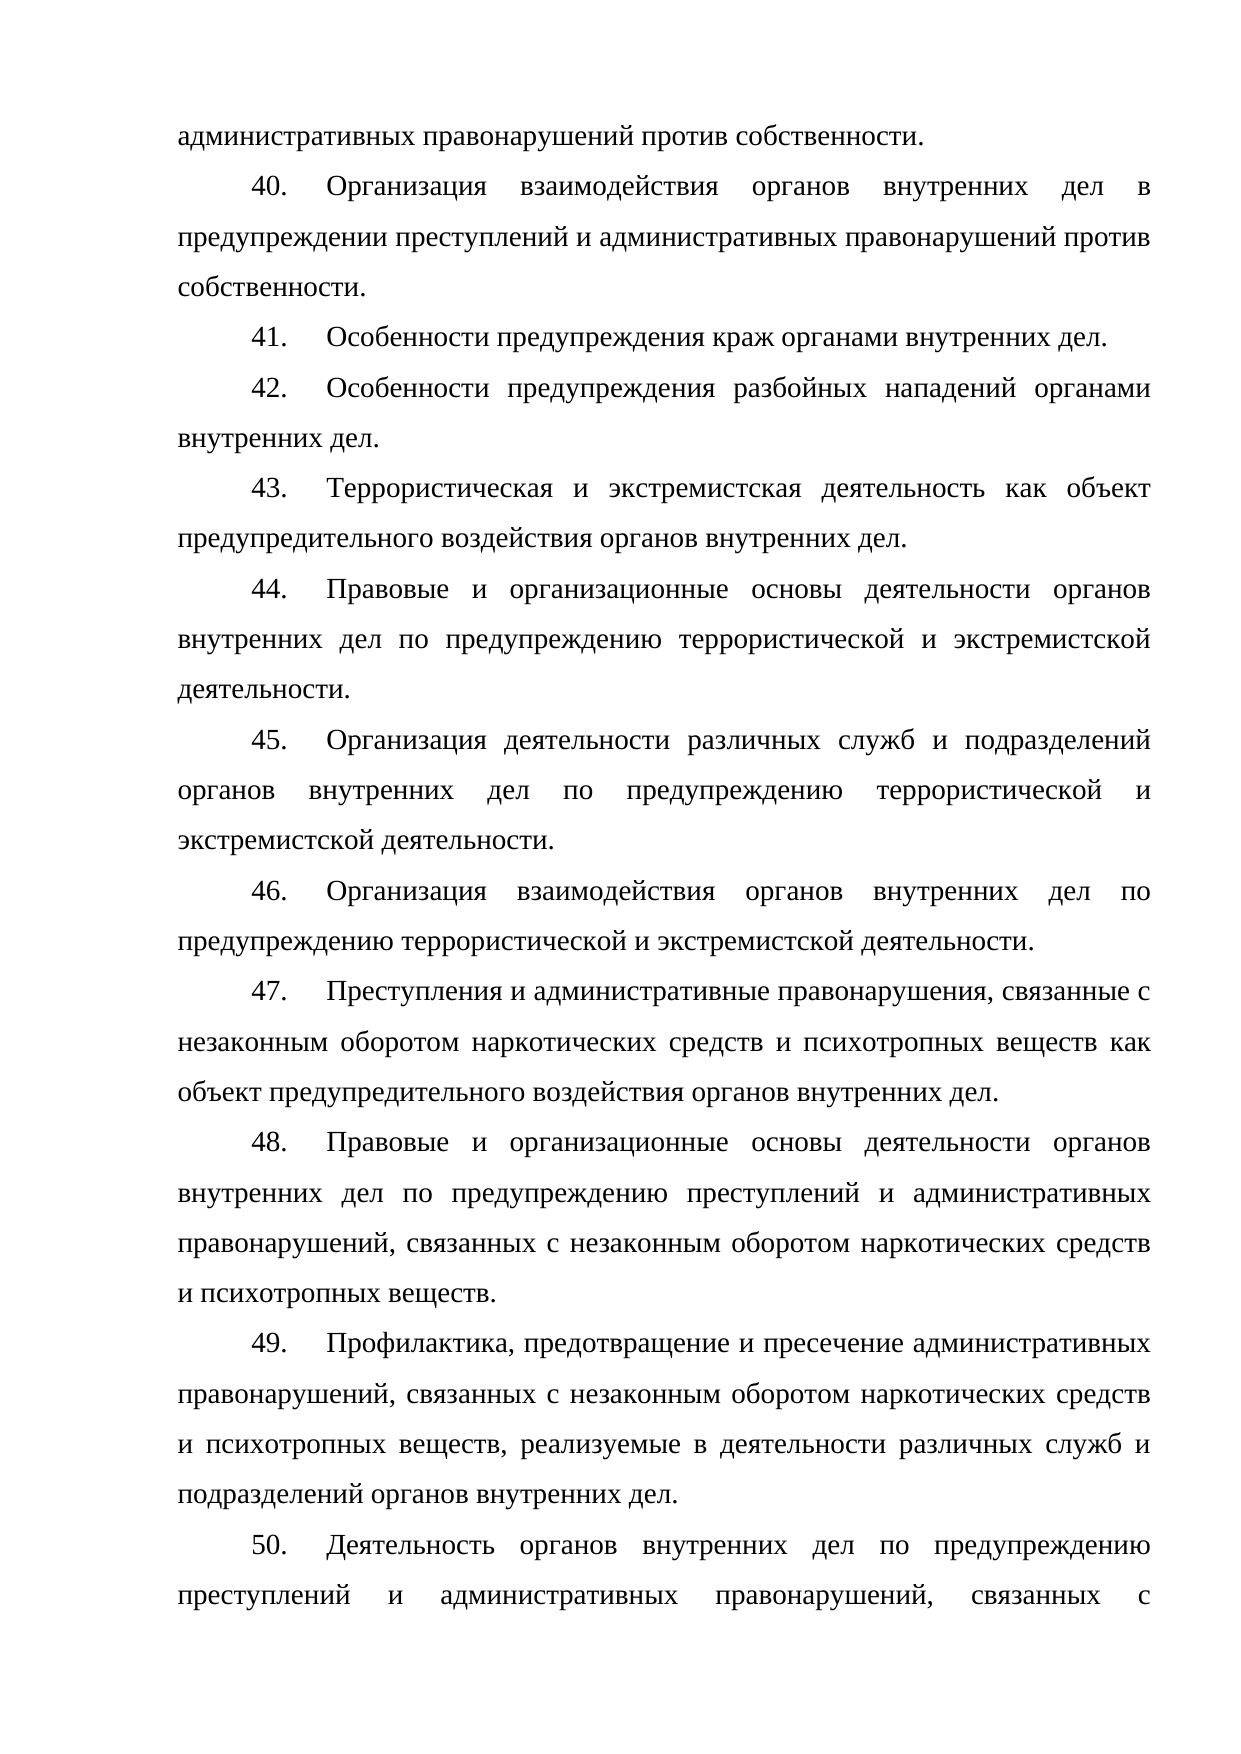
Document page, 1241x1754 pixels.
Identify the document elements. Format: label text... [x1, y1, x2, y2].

list Особенности предупреждения разбойных нападений органами внутренних дел. [177, 370, 1152, 453]
list Организация деятельности различных служб и подразделений органов внутренних дел по предупреждению террористической и экстремистской деятельности. [177, 722, 1152, 856]
list Организация взаимодействия органов внутренних дел по предупреждению террористической и экстремистской деятельности. [177, 873, 1152, 957]
list Организация взаимодействия органов внутренних дел в предупреждении преступлений и административных правонарушений против собственности. [177, 168, 1152, 303]
list Правовые и организационные основы деятельности органов внутренних дел по предупреждению террористической и экстремистской деятельности. [177, 571, 1152, 705]
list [177, 118, 1152, 152]
list Преступления и административные правонарушения, связанные с незаконным оборотом наркотических средств и психотропных веществ как объект предупредительного воздействия органов внутренних дел. [177, 973, 1152, 1108]
list Террористическая и экстремистская деятельность как объект предупредительного воздействия органов внутренних дел. [177, 470, 1152, 554]
list Правовые и организационные основы деятельности органов внутренних дел по предупреждению преступлений и административных правонарушений, связанных с незаконным оборотом наркотических средств и психотропных веществ. [177, 1124, 1152, 1309]
list Особенности предупреждения краж органами внутренних дел. [177, 319, 1152, 353]
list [177, 1527, 1152, 1611]
list Профилактика, предотвращение и пресечение административных правонарушений, связанных с незаконным оборотом наркотических средств и психотропных веществ, реализуемые в деятельности различных служб и подразделений органов внутренних дел. [177, 1326, 1152, 1510]
